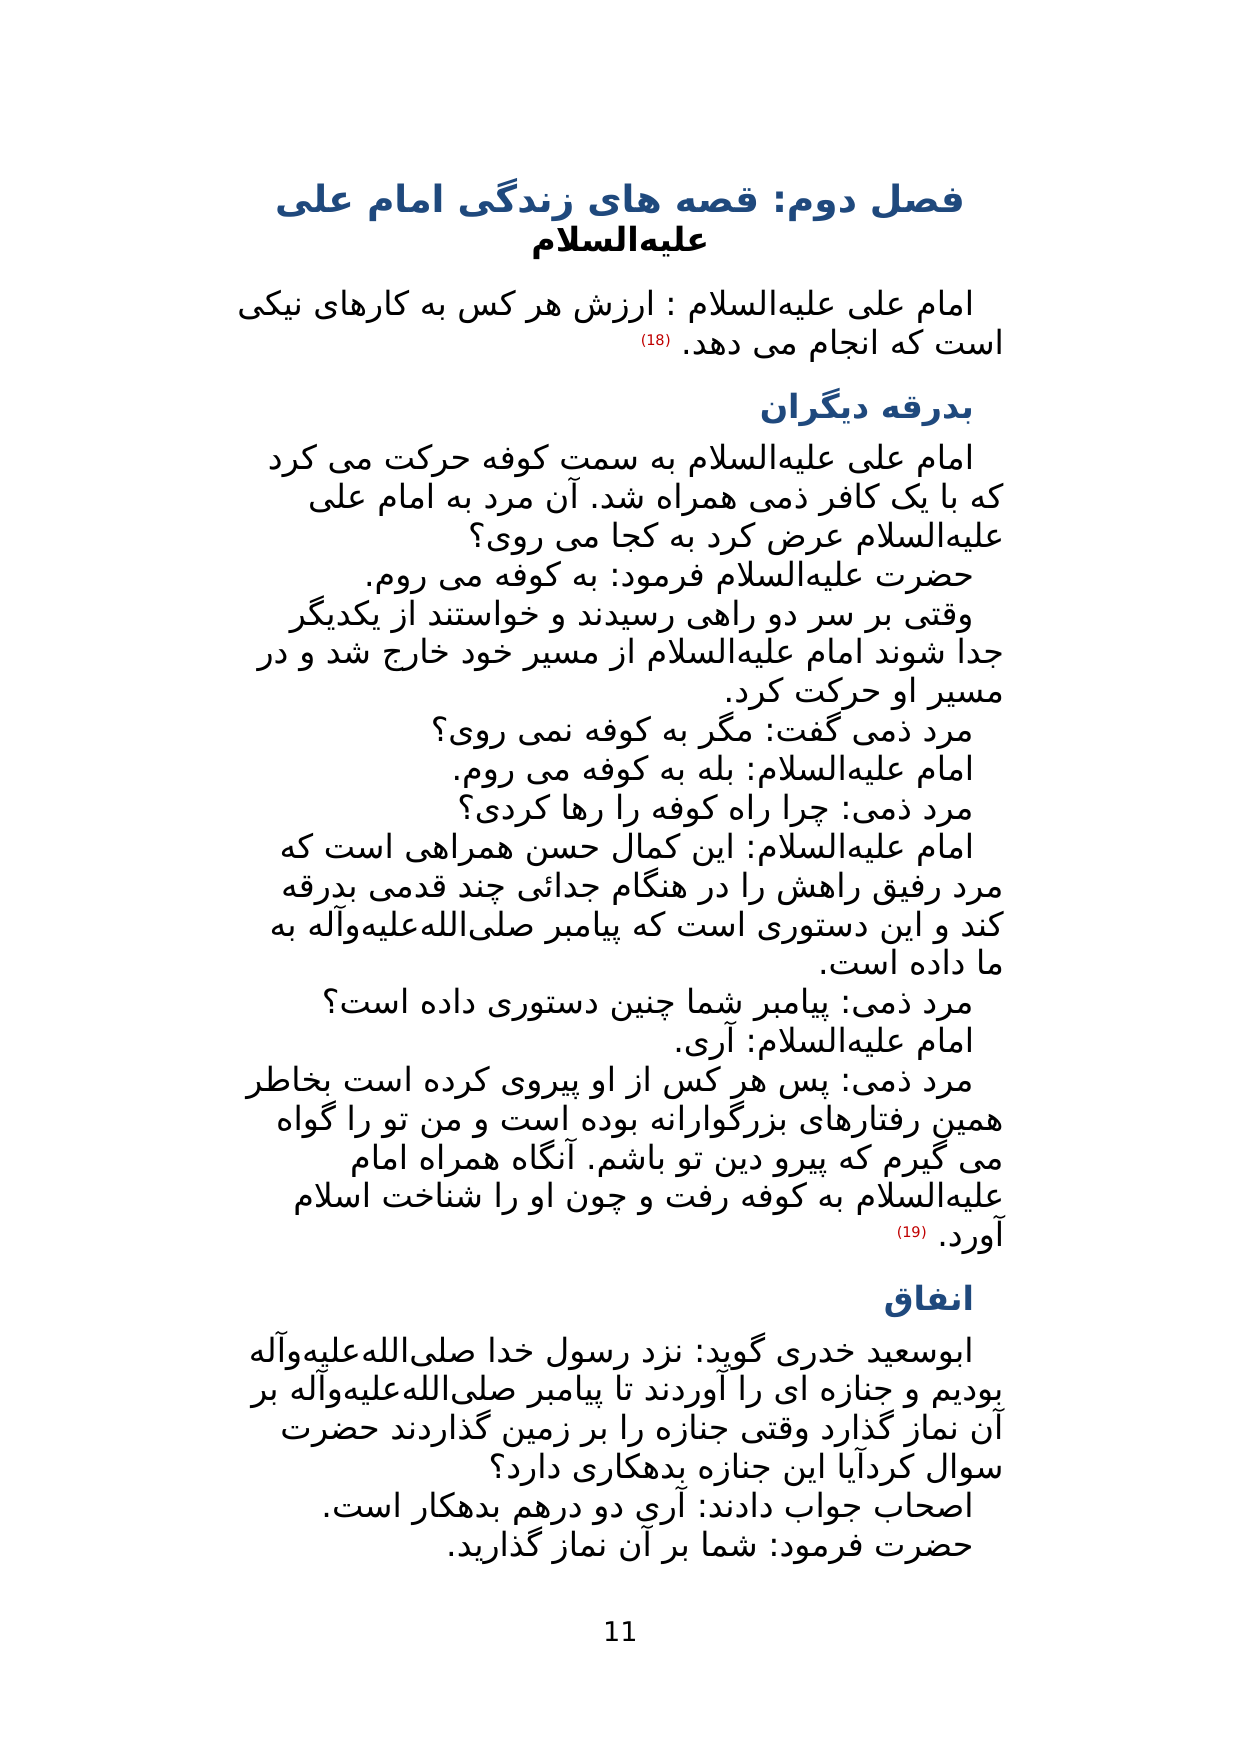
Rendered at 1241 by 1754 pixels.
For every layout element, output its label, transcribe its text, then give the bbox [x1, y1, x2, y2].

text حضرت فرمود: شما بر آن نماز گذارید. [236, 1525, 1004, 1564]
subtitle فصل دوم: قصه های زندگی امام علی عليه‌السلام [236, 177, 1004, 260]
text وقتی بر سر دو راهی رسیدند و خواستند از یکدیگر جدا شوند امام عليه‌السلام از مسیر خود خارج شد و در مسیر او حرکت کرد. [236, 594, 1004, 711]
text ابوسعید خدری گوید: نزد رسول خدا صلى‌الله‌عليه‌وآله بودیم و جنازه ای را آوردند تا پیامبر صلى‌الله‌عليه‌وآله بر آن نماز گذارد وقتی جنازه را بر زمین گذاردند حضرت سوال کردآیا این جنازه بدهکاری دارد؟ [236, 1331, 1004, 1486]
subtitle انفاق [236, 1280, 1004, 1318]
text امام علی عليه‌السلام : ارزش هر کس به کارهای نیکی است که انجام می دهد. (18) [236, 285, 1004, 362]
text مرد ذمی: پس هر کس از او پیروی کرده است بخاطر همین رفتارهای بزرگوارانه بوده است و من تو را گواه می گیرم که پیرو دین تو باشم. آنگاه همراه امام عليه‌السلام به کوفه رفت و چون او را شناخت اسلام آورد. (19) [236, 1060, 1004, 1255]
text مرد ذمی: پیامبر شما چنین دستوری داده است؟ [236, 983, 1004, 1022]
text امام عليه‌السلام: بله به کوفه می روم. [236, 749, 1004, 788]
text حضرت عليه‌السلام فرمود: به کوفه می روم. [236, 555, 1004, 594]
text امام علی عليه‌السلام به سمت کوفه حرکت می کرد که با یک کافر ذمی همراه شد. آن مرد به امام علی عليه‌السلام عرض کرد به کجا می روی؟ [236, 439, 1004, 555]
text امام عليه‌السلام: این کمال حسن همراهی است که مرد رفیق راهش را در هنگام جدائی چند قدمی بدرقه کند و این دستوری است که پیامبر صلى‌الله‌عليه‌وآله به ما داده است. [236, 827, 1004, 983]
text مرد ذمی گفت: مگر به کوفه نمی روی؟ [236, 711, 1004, 749]
text امام عليه‌السلام: آری. [236, 1022, 1004, 1060]
text اصحاب جواب دادند: آری دو درهم بدهکار است. [236, 1486, 1004, 1525]
text مرد ذمی: چرا راه کوفه را رها کردی؟ [236, 788, 1004, 827]
subtitle بدرقه دیگران [236, 387, 1004, 426]
